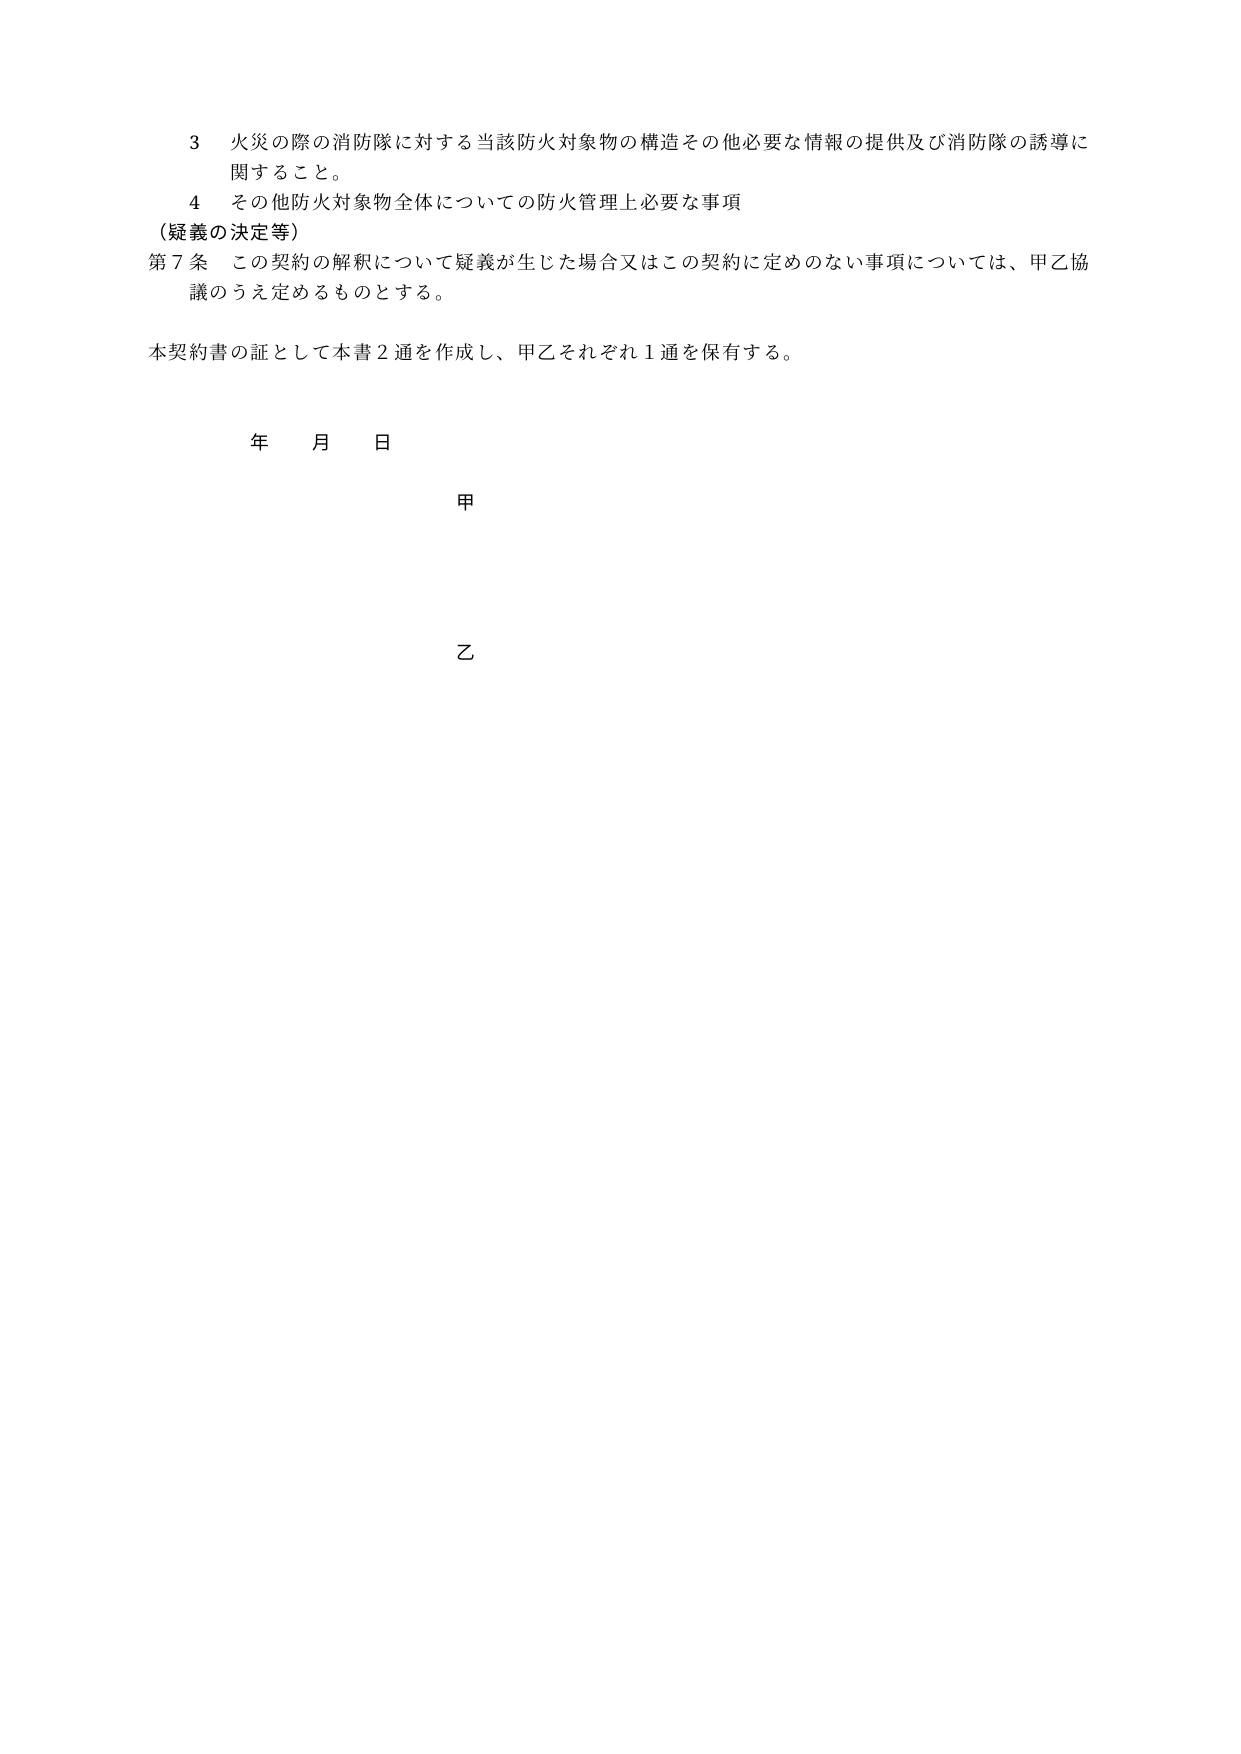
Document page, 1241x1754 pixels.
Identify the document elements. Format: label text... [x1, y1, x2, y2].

list その他防火対象物全体についての防火管理上必要な事項 [182, 187, 1092, 217]
text 本契約書の証として本書２通を作成し、甲乙それぞれ１通を保有する。 [148, 337, 1092, 367]
text （疑義の決定等） [148, 217, 1092, 247]
list 火災の際の消防隊に対する当該防火対象物の構造その他必要な情報の提供及び消防隊の誘導に関すること。 [182, 127, 1092, 187]
text 甲 [148, 487, 1092, 517]
text 年 月 日 [148, 427, 1092, 457]
text 乙 [148, 637, 1092, 667]
text 第７条 この契約の解釈について疑義が生じた場合又はこの契約に定めのない事項については、甲乙協議のうえ定めるものとする。 [148, 247, 1092, 307]
